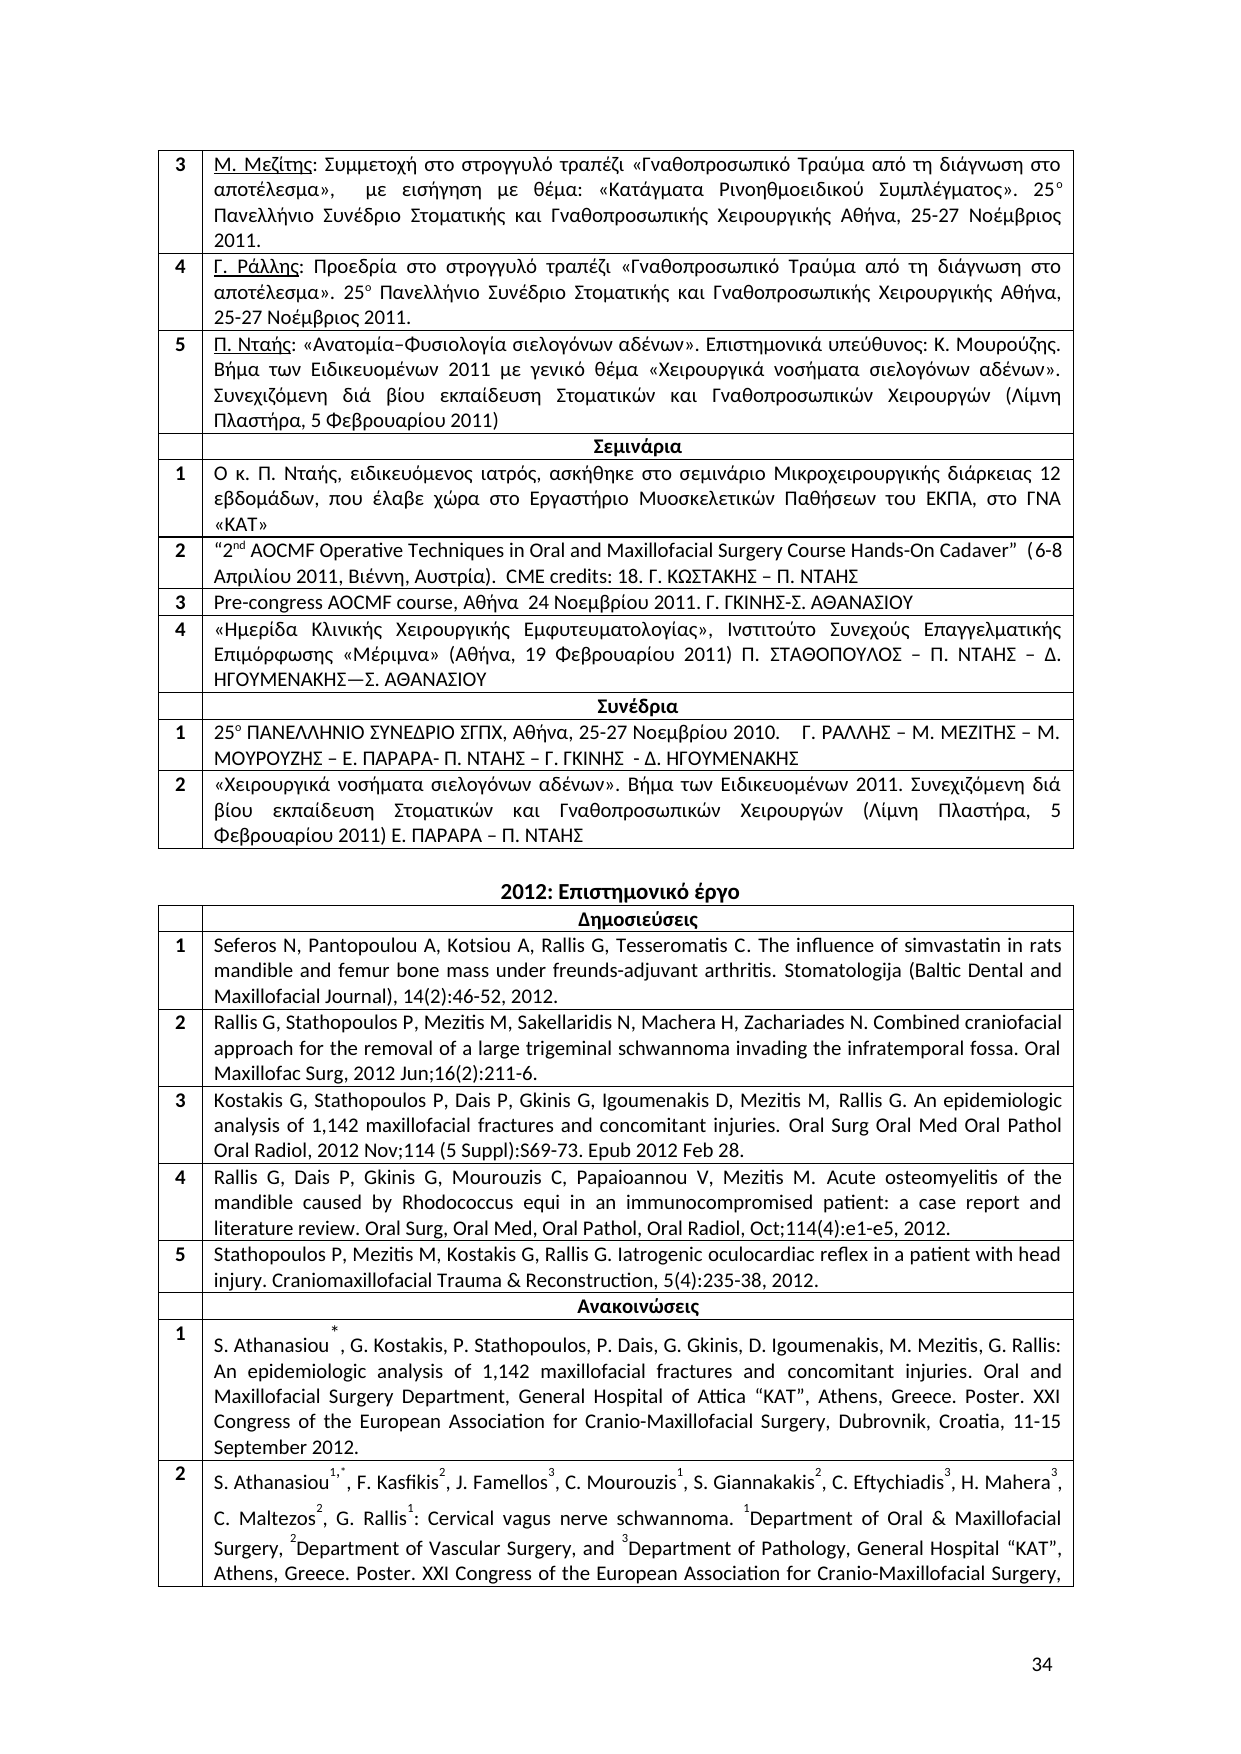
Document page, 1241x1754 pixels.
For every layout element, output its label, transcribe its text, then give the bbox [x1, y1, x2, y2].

table_cell Συνέδρια [203, 693, 1073, 718]
table_cell Γ. Ράλλης: Προεδρία στο στρογγυλό τραπέζι «Γναθοπροσωπικό Τραύμα από τη διάγνωση στο αποτέλεσμα». 25ο Πανελλήνιο Συνέδριο Στοματικής και Γναθοπροσωπικής Χειρουργικής Αθήνα, 25-27 Νοέμβριος 2011. [203, 254, 1073, 330]
table_cell «Ημερίδα Κλινικής Χειρουργικής Εμφυτευματολογίας», Ινστιτούτο Συνεχούς Επαγγελματικής Επιμόρφωσης «Μέριμνα» (Αθήνα, 19 Φεβρουαρίου 2011) Π. ΣΤΑΘΟΠΟΥΛΟΣ – Π. ΝΤΑΗΣ – Δ. ΗΓΟΥΜΕΝΑΚΗΣ—Σ. ΑΘΑΝΑΣΙΟΥ [203, 616, 1073, 692]
table_cell [159, 693, 202, 718]
table_cell 1 [159, 1320, 202, 1459]
table_cell “2nd AOCMF Operative Techniques in Oral and Maxillofacial Surgery Course Hands-On Cadaver” (6-8 Απριλίου 2011, Βιέννη, Αυστρία). CME credits: 18. Γ. ΚΩΣΤΑΚΗΣ – Π. ΝΤΑΗΣ [203, 538, 1073, 588]
table_header [159, 906, 202, 931]
table_cell Pre-congress AOCMF course, Αθήνα 24 Νοεμβρίου 2011. Γ. ΓΚΙΝΗΣ-Σ. ΑΘΑΝΑΣΙΟΥ [203, 589, 1073, 615]
table_cell 1 [159, 932, 202, 1008]
table_cell Stathopoulos P, Mezitis M, Kostakis G, Rallis G. Iatrogenic oculocardiac reflex in a patient with head injury. Craniomaxillofacial Trauma & Reconstruction, 5(4):235-38, 2012. [203, 1241, 1073, 1292]
table_cell 3 [159, 1087, 202, 1163]
table_cell Σεμινάρια [203, 434, 1073, 459]
table_cell Π. Νταής: «Ανατομία–Φυσιολογία σιελογόνων αδένων». Επιστημονικά υπεύθυνος: Κ. Μουρούζης. Βήμα των Ειδικευομένων 2011 με γενικό θέμα «Χειρουργικά νοσήματα σιελογόνων αδένων». Συνεχιζόμενη διά βίου εκπαίδευση Στοματικών και Γναθοπροσωπικών Χειρουργών (Λίμνη Πλαστήρα, 5 Φεβρουαρίου 2011) [203, 331, 1073, 433]
text 2012: Επιστημονικό έργο [187, 877, 1053, 905]
table_cell 3 [159, 151, 202, 253]
table_cell Ανακοινώσεις [203, 1293, 1073, 1319]
table_cell 5 [159, 331, 202, 433]
table_cell 25ο ΠΑΝΕΛΛΗΝΙΟ ΣΥΝΕΔΡΙΟ ΣΓΠΧ, Αθήνα, 25-27 Νοεμβρίου 2010. Γ. ΡΑΛΛΗΣ – Μ. ΜΕΖΙΤΗΣ – Μ. ΜΟΥΡΟΥΖΗΣ – Ε. ΠΑΡΑΡΑ- Π. ΝΤΑΗΣ – Γ. ΓΚΙΝΗΣ - Δ. ΗΓΟΥΜΕΝΑΚΗΣ [203, 720, 1073, 770]
table_cell 2 [159, 1010, 202, 1086]
table_cell 2 [159, 1461, 202, 1586]
table_cell «Χειρουργικά νοσήματα σιελογόνων αδένων». Βήμα των Ειδικευομένων 2011. Συνεχιζόμενη διά βίου εκπαίδευση Στοματικών και Γναθοπροσωπικών Χειρουργών (Λίμνη Πλαστήρα, 5 Φεβρουαρίου 2011) Ε. ΠΑΡΑΡΑ – Π. ΝΤΑΗΣ [203, 771, 1073, 848]
table_cell 3 [159, 589, 202, 615]
table_cell Rallis G, Stathopoulos P, Mezitis M, Sakellaridis N, Machera H, Zachariades N. Combined craniofacial approach for the removal of a large trigeminal schwannoma invading the infratemporal fossa. Oral Maxillofac Surg, 2012 Jun;16(2):211-6. [203, 1010, 1073, 1086]
table_cell S. Athanasiou*, G. Kostakis, P. Stathopoulos, P. Dais, G. Gkinis, D. Igoumenakis, M. Mezitis, G. Rallis: An epidemiologic analysis of 1,142 maxillofacial fractures and concomitant injuries. Oral and Maxillofacial Surgery Department, General Hospital of Attica “KAT”, Athens, Greece. Poster. XXI Congress of the European Association for Cranio-Maxillofacial Surgery, Dubrovnik, Croatia, 11-15 September 2012. [203, 1320, 1073, 1459]
table_cell Seferos N, Pantopoulou A, Kotsiou A, Rallis G, Tesseromatis C. The influence of simvastatin in rats mandible and femur bone mass under freunds-adjuvant arthritis. Stomatologija (Baltic Dental and Maxillofacial Journal), 14(2):46-52, 2012. [203, 932, 1073, 1008]
table_cell Kostakis G, Stathopoulos P, Dais P, Gkinis G, Igoumenakis D, Mezitis M, Rallis G. An epidemiologic analysis of 1,142 maxillofacial fractures and concomitant injuries. Oral Surg Oral Med Oral Pathol Oral Radiol, 2012 Nov;114 (5 Suppl):S69-73. Epub 2012 Feb 28. [203, 1087, 1073, 1163]
table_cell Μ. Μεζίτης: Συμμετοχή στο στρογγυλό τραπέζι «Γναθοπροσωπικό Τραύμα από τη διάγνωση στο αποτέλεσμα», με εισήγηση με θέμα: «Κατάγματα Ρινοηθμοειδικού Συμπλέγματος». 25ο Πανελλήνιο Συνέδριο Στοματικής και Γναθοπροσωπικής Χειρουργικής Αθήνα, 25-27 Νοέμβριος 2011. [203, 151, 1073, 253]
table_cell 2 [159, 771, 202, 848]
table_cell [159, 434, 202, 459]
table_cell 4 [159, 254, 202, 330]
table_cell 1 [159, 720, 202, 770]
table_cell 4 [159, 1164, 202, 1240]
table_cell Rallis G, Dais P, Gkinis G, Mourouzis C, Papaioannou V, Mezitis M. Acute osteomyelitis of the mandible caused by Rhodococcus equi in an immunocompromised patient: a case report and literature review. Oral Surg, Oral Med, Oral Pathol, Oral Radiol, Oct;114(4):e1-e5, 2012. [203, 1164, 1073, 1240]
table_cell Ο κ. Π. Νταής, ειδικευόμενος ιατρός, ασκήθηκε στο σεμινάριο Μικροχειρουργικής διάρκειας 12 εβδομάδων, που έλαβε χώρα στο Εργαστήριο Μυοσκελετικών Παθήσεων του ΕΚΠΑ, στο ΓΝΑ «ΚΑΤ» [203, 460, 1073, 536]
table_cell 2 [159, 538, 202, 588]
table_cell 1 [159, 460, 202, 536]
table_cell 4 [159, 616, 202, 692]
table_cell [159, 1293, 202, 1319]
table_cell 5 [159, 1241, 202, 1292]
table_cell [203, 1461, 1073, 1586]
table_header Δημοσιεύσεις [203, 906, 1073, 931]
